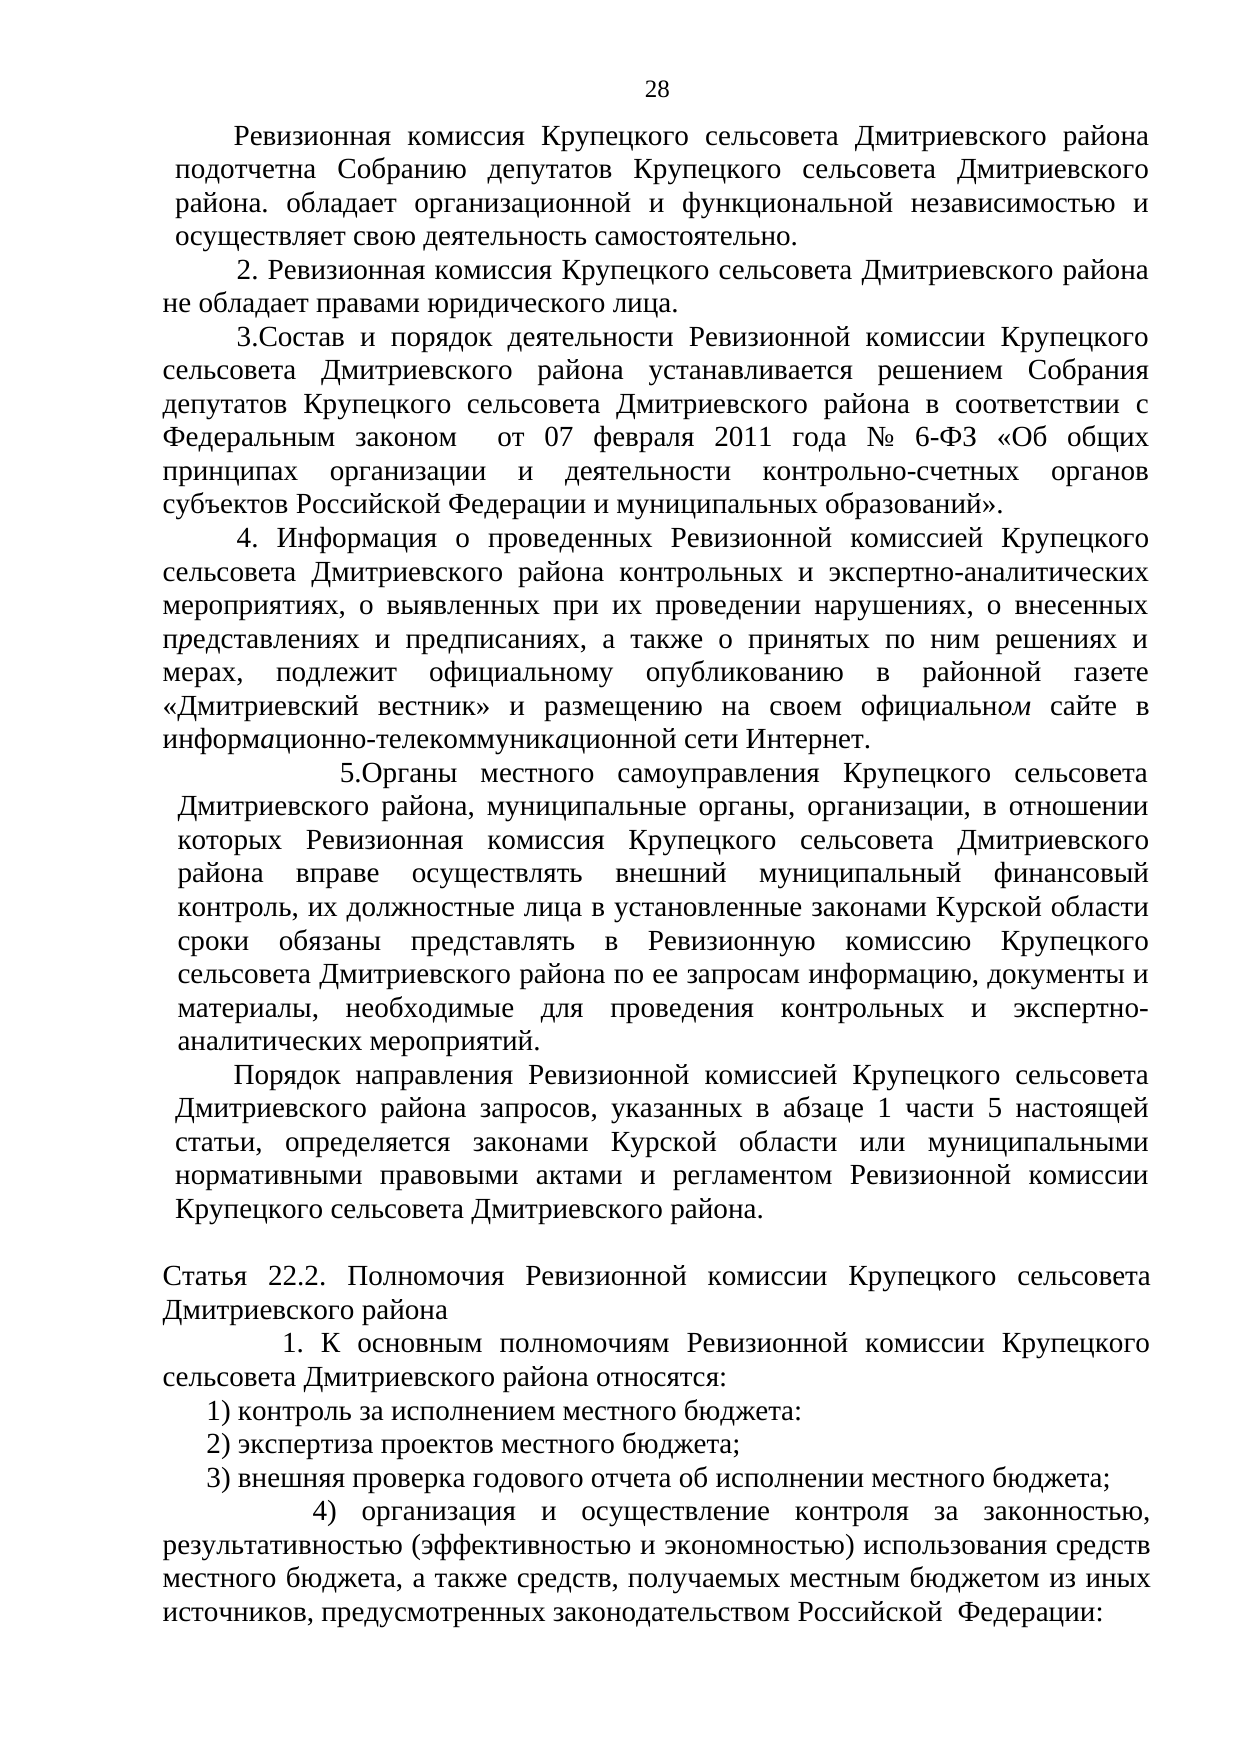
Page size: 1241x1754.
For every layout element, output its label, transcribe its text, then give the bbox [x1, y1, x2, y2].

text 1) контроль за исполнением местного бюджета: [162, 1393, 1152, 1426]
text 5.Органы местного самоуправления Крупецкого сельсовета Дмитриевского района, муниципальные органы, организации, в отношении которых Ревизионная комиссия Крупецкого сельсовета Дмитриевского района вправе осуществлять внешний муниципальный финансовый контроль, их должностные лица в установленные законами Курской области сроки обязаны представлять в Ревизионную комиссию Крупецкого сельсовета Дмитриевского района по ее запросам информацию, документы и материалы, необходимые для проведения контрольных и экспертно- аналитических мероприятий. [177, 755, 1149, 1057]
text 1. К основным полномочиям Ревизионной комиссии Крупецкого сельсовета Дмитриевского района относятся: [162, 1326, 1152, 1393]
text 3) внешняя проверка годового отчета об исполнении местного бюджета; [162, 1460, 1152, 1493]
text 2) экспертиза проектов местного бюджета; [162, 1426, 1152, 1460]
text Статья 22.2. Полномочия Ревизионной комиссии Крупецкого сельсовета Дмитриевского района [162, 1258, 1152, 1326]
text Ревизионная комиссия Крупецкого сельсовета Дмитриевского района подотчетна Собранию депутатов Крупецкого сельсовета Дмитриевского района. обладает организационной и функциональной независимостью и осуществляет свою деятельность самостоятельно. [175, 118, 1149, 252]
text 4) организация и осуществление контроля за законностью, результативностью (эффективностью и экономностью) использования средств местного бюджета, а также средств, получаемых местным бюджетом из иных источников, предусмотренных законодательством Российской Федерации: [162, 1493, 1152, 1627]
text 3.Состав и порядок деятельности Ревизионной комиссии Крупецкого сельсовета Дмитриевского района устанавливается решением Собрания депутатов Крупецкого сельсовета Дмитриевского района в соответствии с Федеральным законом от 07 февраля 2011 года № 6-ФЗ «Об общих принципах организации и деятельности контрольно-счетных органов субъектов Российской Федерации и муниципальных образований». [162, 319, 1149, 521]
text 2. Ревизионная комиссия Крупецкого сельсовета Дмитриевского района не обладает правами юридического лица. [162, 252, 1149, 319]
text Порядок направления Ревизионной комиссией Крупецкого сельсовета Дмитриевского района запросов, указанных в абзаце 1 части 5 настоящей статьи, определяется законами Курской области или муниципальными нормативными правовыми актами и регламентом Ревизионной комиссии Крупецкого сельсовета Дмитриевского района. [175, 1057, 1149, 1225]
text 4. Информация о проведенных Ревизионной комиссией Крупецкого сельсовета Дмитриевского района контрольных и экспертно-аналитических мероприятиях, о выявленных при их проведении нарушениях, о внесенных представлениях и предписаниях, а также о принятых по ним решениях и меpax, подлежит официальному опубликованию в районной газете «Дмитриевский вестник» и размещению на своем официальном сайте в информационно-телекоммуникационной сети Интернет. [162, 521, 1149, 755]
